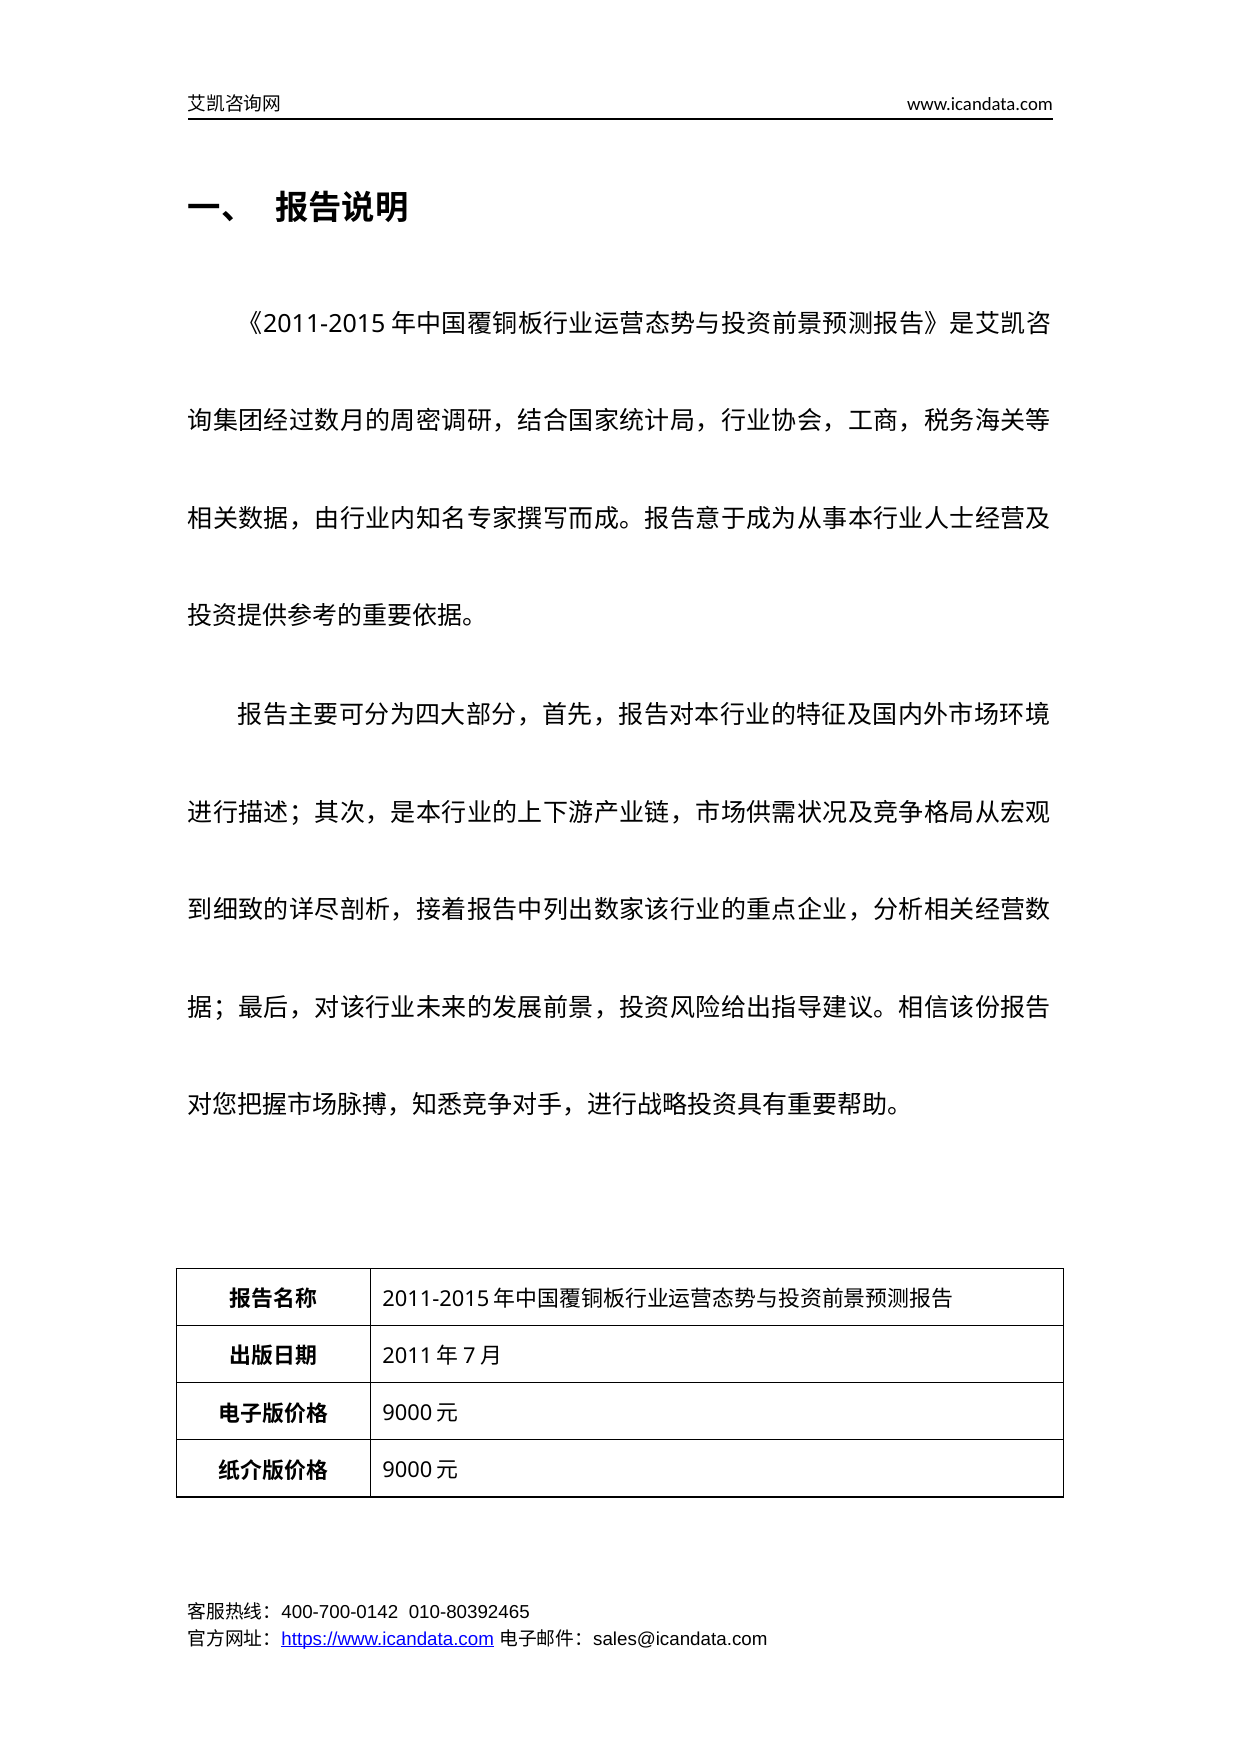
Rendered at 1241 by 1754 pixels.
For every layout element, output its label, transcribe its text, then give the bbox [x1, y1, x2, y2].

table_cell 2011年7月 [371, 1326, 1063, 1382]
table_header 2011-2015年中国覆铜板行业运营态势与投资前景预测报告 [371, 1269, 1063, 1325]
table_header 报告名称 [177, 1269, 370, 1325]
table_cell 9000元 [371, 1440, 1063, 1496]
text 《2011-2015年中国覆铜板行业运营态势与投资前景预测报告》是艾凯咨询集团经过数月的周密调研，结合国家统计局，行业协会，工商，税务海关等相关数据，由行业内知名专家撰写而成。报告意于成为从事本行业人士经营及投资提供参考的重要依据。 [187, 289, 1053, 646]
subtitle 报告说明 [187, 172, 1053, 237]
table_cell 9000元 [371, 1383, 1063, 1439]
table_cell 纸介版价格 [177, 1440, 370, 1496]
text 报告主要可分为四大部分，首先，报告对本行业的特征及国内外市场环境进行描述；其次，是本行业的上下游产业链，市场供需状况及竞争格局从宏观到细致的详尽剖析，接着报告中列出数家该行业的重点企业，分析相关经营数据；最后，对该行业未来的发展前景，投资风险给出指导建议。相信该份报告对您把握市场脉搏，知悉竞争对手，进行战略投资具有重要帮助。 [187, 681, 1053, 1136]
table_cell 电子版价格 [177, 1383, 370, 1439]
table_cell 出版日期 [177, 1326, 370, 1382]
